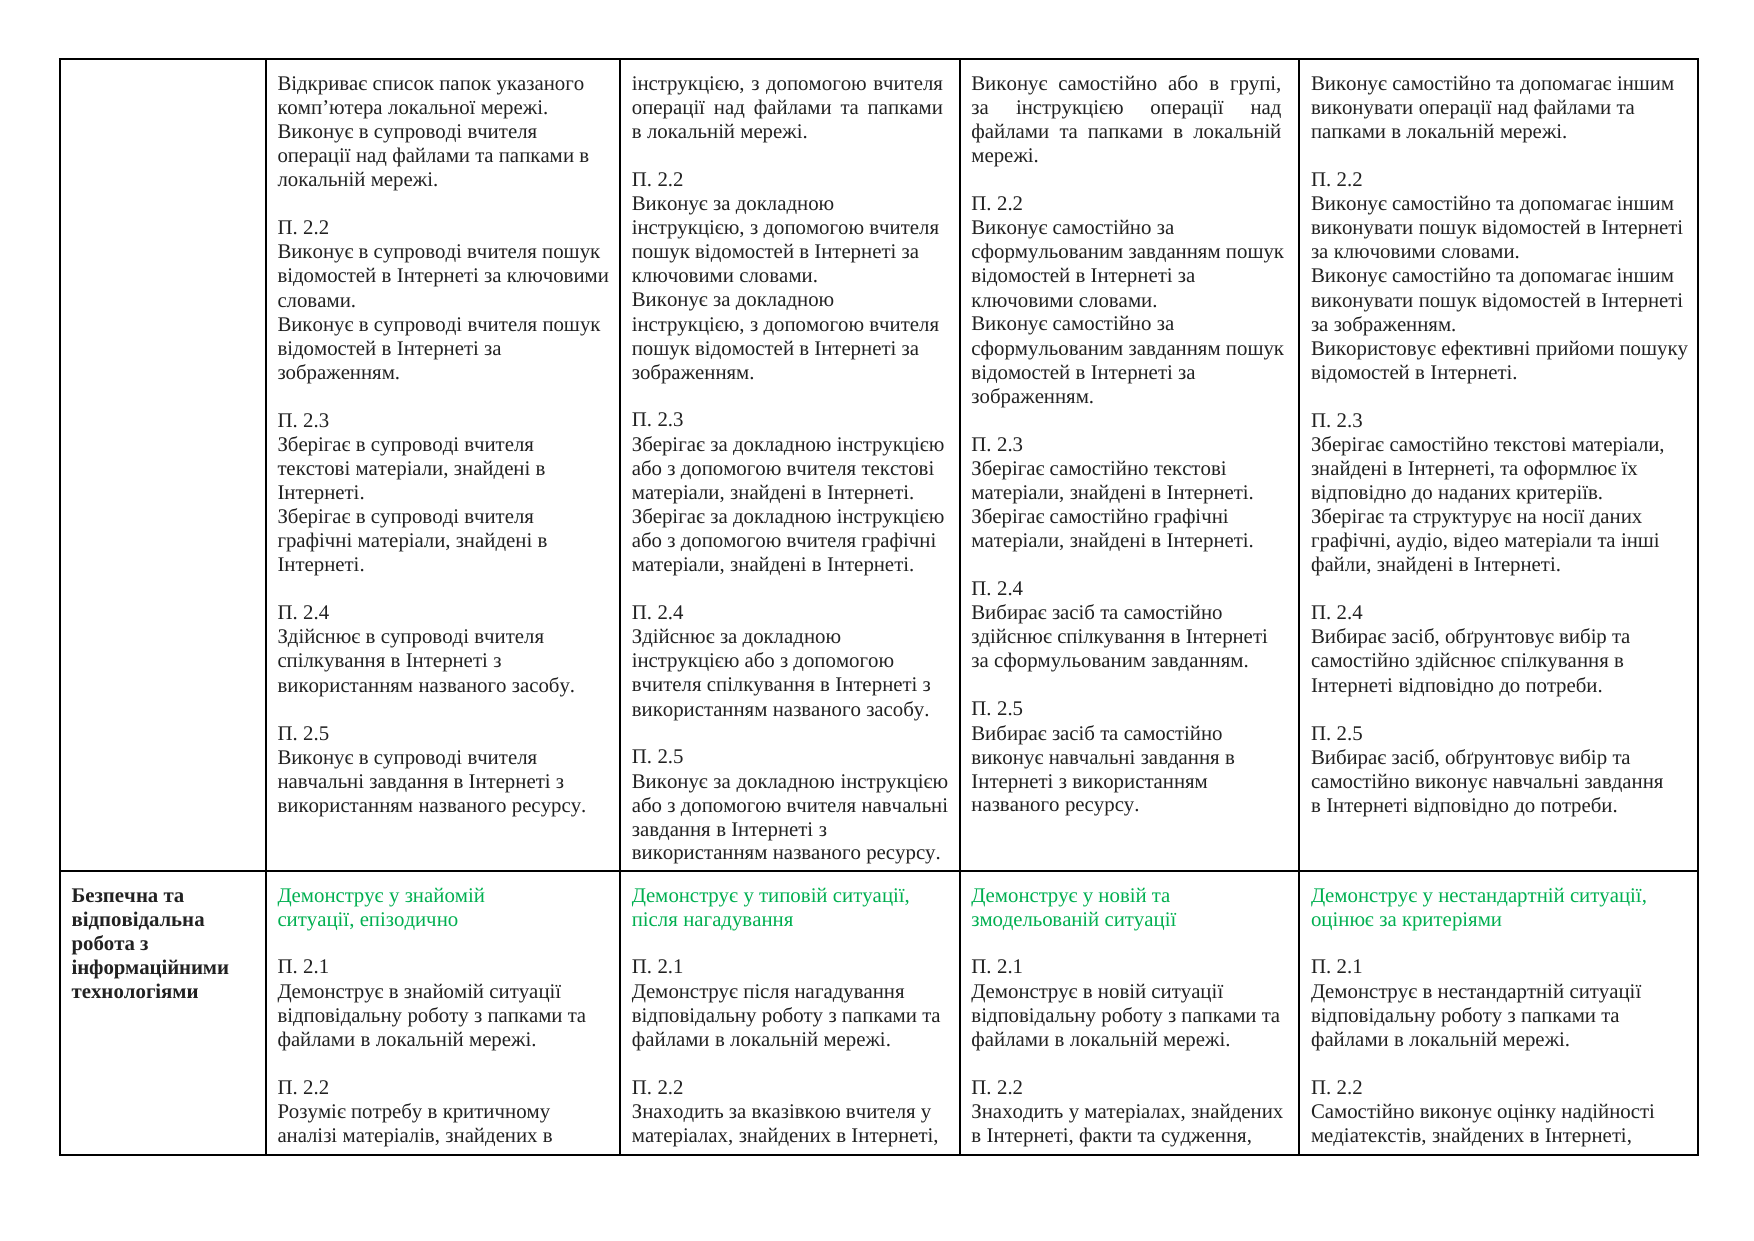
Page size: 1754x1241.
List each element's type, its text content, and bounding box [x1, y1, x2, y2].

table_cell Демонструє у типовій ситуації, після нагадування П. 2.1 Демонструє після нагадування відповідальну роботу з папками та файлами в локальній мережі. П. 2.2 Знаходить за вказівкою вчителя у матеріалах, знайдених в Інтернеті, [621, 872, 959, 1154]
table_header інструкцією, з допомогою вчителя операції над файлами та папками в локальній мережі. П. 2.2 Виконує за докладною інструкцією, з допомогою вчителя пошук відомостей в Інтернеті за ключовими словами. Виконує за докладною інструкцією, з допомогою вчителя пошук відомостей в Інтернеті за зображенням. П. 2.3 Зберігає за докладною інструкцією або з допомогою вчителя текстові матеріали, знайдені в Інтернеті. Зберігає за докладною інструкцією або з допомогою вчителя графічні матеріали, знайдені в Інтернеті. П. 2.4 Здійснює за докладною інструкцією або з допомогою вчителя спілкування в Інтернеті з використанням названого засобу. П. 2.5 Виконує за докладною інструкцією або з допомогою вчителя навчальні завдання в Інтернеті з використанням названого ресурсу. [621, 60, 959, 870]
table_header Відкриває список папок указаного комп’ютера локальної мережі. Виконує в супроводі вчителя операції над файлами та папками в локальній мережі. П. 2.2 Виконує в супроводі вчителя пошук відомостей в Інтернеті за ключовими словами. Виконує в супроводі вчителя пошук відомостей в Інтернеті за зображенням. П. 2.3 Зберігає в супроводі вчителя текстові матеріали, знайдені в Інтернеті. Зберігає в супроводі вчителя графічні матеріали, знайдені в Інтернеті. П. 2.4 Здійснює в супроводі вчителя спілкування в Інтернеті з використанням названого засобу. П. 2.5 Виконує в супроводі вчителя навчальні завдання в Інтернеті з використанням названого ресурсу. [267, 60, 619, 870]
table_cell Демонструє у новій та змодельованій ситуації П. 2.1 Демонструє в новій ситуації відповідальну роботу з папками та файлами в локальній мережі. П. 2.2 Знаходить у матеріалах, знайдених в Інтернеті, факти та судження, [961, 872, 1298, 1154]
table_header Виконує самостійно та допомагає іншим виконувати операції над файлами та папками в локальній мережі. П. 2.2 Виконує самостійно та допомагає іншим виконувати пошук відомостей в Інтернеті за ключовими словами. Виконує самостійно та допомагає іншим виконувати пошук відомостей в Інтернеті за зображенням. Використовує ефективні прийоми пошуку відомостей в Інтернеті. П. 2.3 Зберігає самостійно текстові матеріали, знайдені в Інтернеті, та оформлює їх відповідно до наданих критеріїв. Зберігає та структурує на носії даних графічні, аудіо, відео матеріали та інші файли, знайдені в Інтернеті. П. 2.4 Вибирає засіб, обґрунтовує вибір та самостійно здійснює спілкування в Інтернеті відповідно до потреби. П. 2.5 Вибирає засіб, обґрунтовує вибір та самостійно виконує навчальні завдання в Інтернеті відповідно до потреби. [1300, 60, 1697, 870]
table_header Виконує самостійно або в групі, за інструкцією операції над файлами та папками в локальній мережі. П. 2.2 Виконує самостійно за сформульованим завданням пошук відомостей в Інтернеті за ключовими словами. Виконує самостійно за сформульованим завданням пошук відомостей в Інтернеті за зображенням. П. 2.3 Зберігає самостійно текстові матеріали, знайдені в Інтернеті. Зберігає самостійно графічні матеріали, знайдені в Інтернеті. П. 2.4 Вибирає засіб та самостійно здійснює спілкування в Інтернеті за сформульованим завданням. П. 2.5 Вибирає засіб та самостійно виконує навчальні завдання в Інтернеті з використанням названого ресурсу. [961, 60, 1298, 870]
table_header [61, 60, 265, 870]
table_cell Безпечна та відповідальна робота з інформаційними технологіями [61, 872, 265, 1154]
table_cell Демонструє у нестандартній ситуації, оцінює за критеріями П. 2.1 Демонструє в нестандартній ситуації відповідальну роботу з папками та файлами в локальній мережі. П. 2.2 Самостійно виконує оцінку надійності медіатекстів, знайдених в Інтернеті, [1300, 872, 1697, 1154]
table_cell Демонструє у знайомій ситуації, епізодично П. 2.1 Демонструє в знайомій ситуації відповідальну роботу з папками та файлами в локальній мережі. П. 2.2 Розуміє потребу в критичному аналізі матеріалів, знайдених в [267, 872, 619, 1154]
